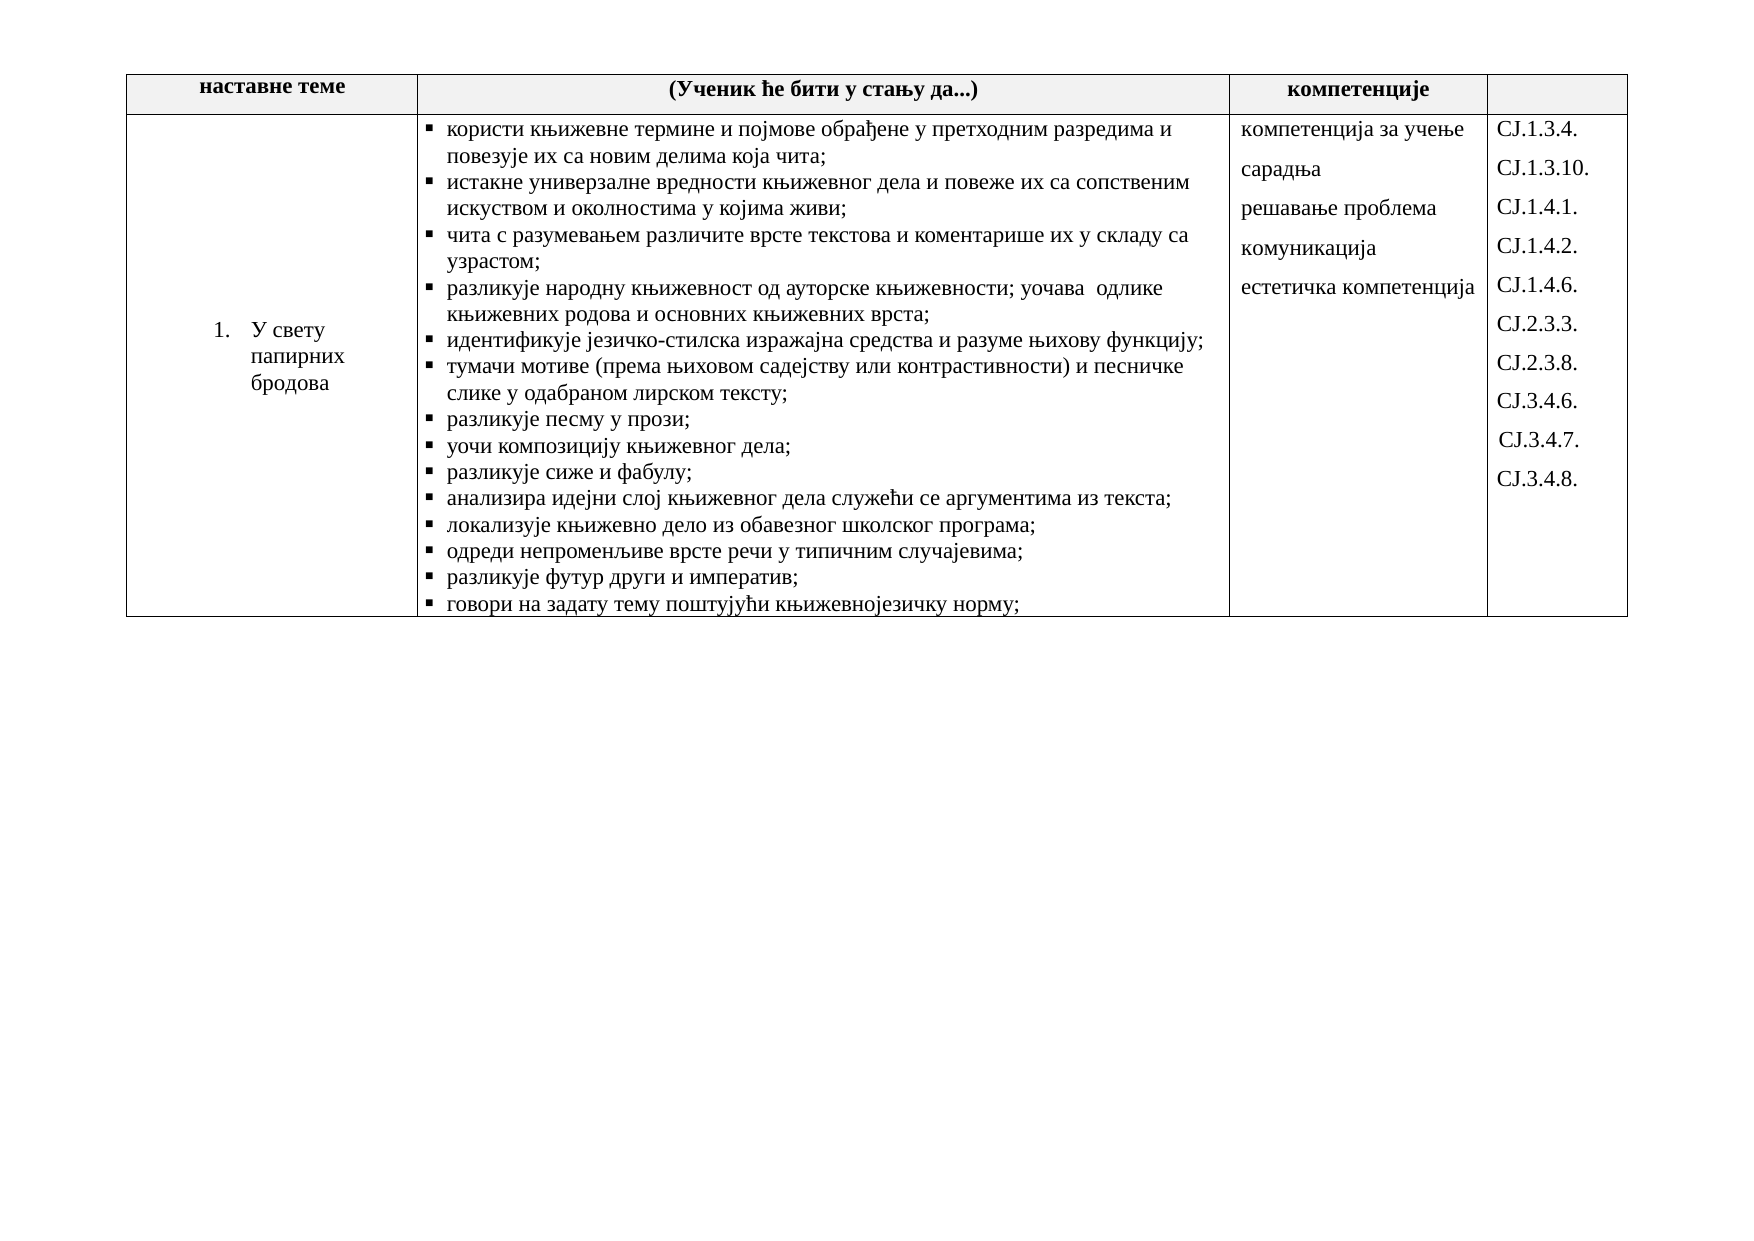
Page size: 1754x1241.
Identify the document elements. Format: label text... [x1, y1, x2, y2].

table_cell СЈ.1.3.4. СЈ.1.3.10. СЈ.1.4.1. СЈ.1.4.2. СЈ.1.4.6. СЈ.2.3.3. СЈ.2.3.8. СЈ.3.4.6. СЈ.3.4.7. СЈ.3.4.8. [1488, 115, 1627, 616]
table_cell У свету папирних бродова [127, 115, 417, 616]
table_cell користи књижевне термине и појмове обрађене у претходним разредима и повезује их са новим делима која чита; истакне универзалне вредности књижевног дела и повеже их са сопственим искуством и околностима у којима живи; чита с разумевањем различите врсте текстова и коментарише их у складу са узрастом; разликује народну књижевност од ауторске књижевности; уочава одлике књижевних родова и основних књижевних врста; идентификује језичко-стилска изражајна средства и разуме њихову функцију; тумачи мотиве (према њиховом садејству или контрастивности) и песничке слике у одабраном лирском тексту; разликује песму у прози; уочи композицију књижевног дела; разликује сиже и фабулу; анализира идејни слој књижевног дела служећи се аргументима из текста; локализује књижевно дело из обавезног школског програма; одреди непроменљиве врсте речи у типичним случајевима; разликује футур други и императив; говори на задату тему поштујући књижевнојезичку норму; [418, 115, 1229, 616]
table_cell компетенција за учење сарадња решавање проблема комуникација естетичка компетенција [1230, 115, 1487, 616]
